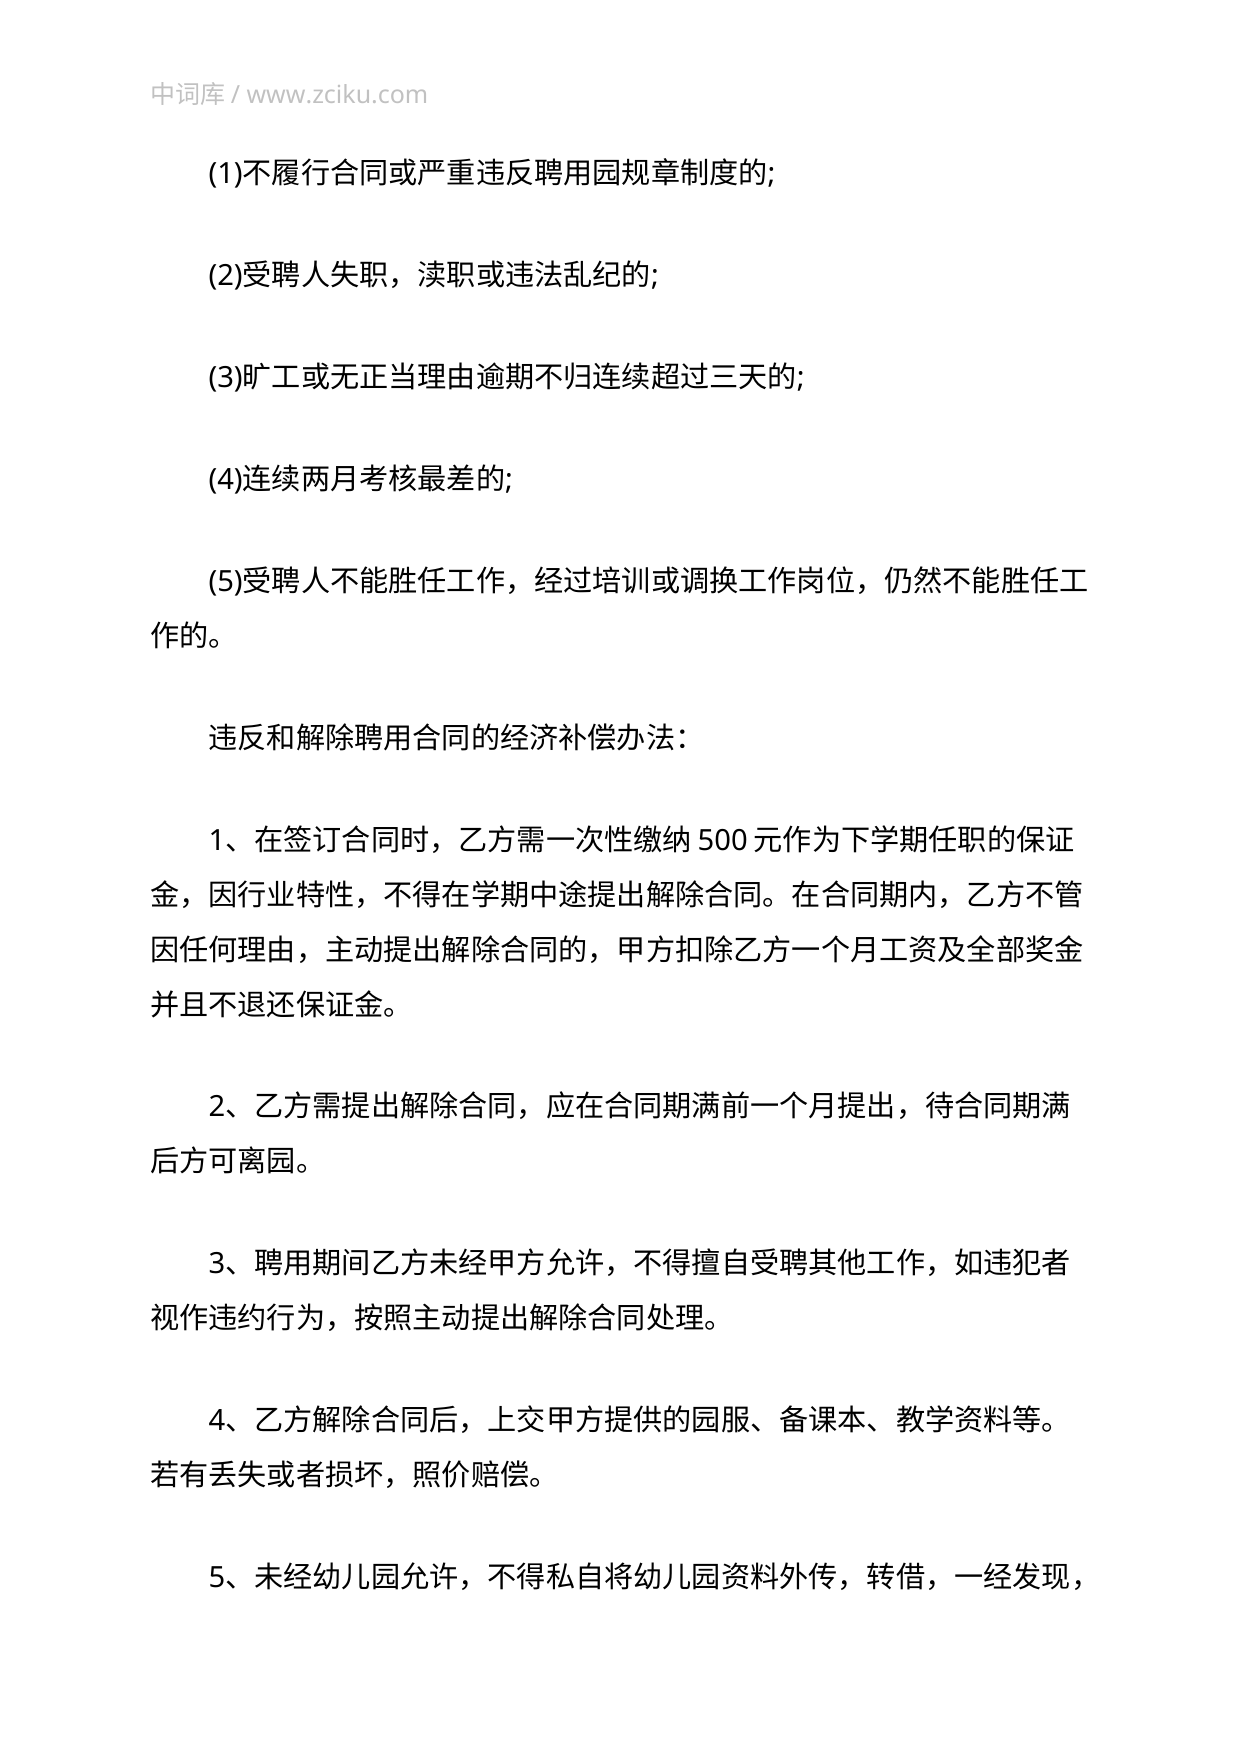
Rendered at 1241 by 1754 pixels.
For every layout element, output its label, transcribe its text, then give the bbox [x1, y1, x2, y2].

text (2)受聘人失职，渎职或违法乱纪的; [150, 252, 1090, 294]
text (1)不履行合同或严重违反聘用园规章制度的; [150, 150, 1090, 192]
text (3)旷工或无正当理由逾期不归连续超过三天的; [150, 354, 1090, 396]
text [150, 1553, 1090, 1596]
text 违反和解除聘用合同的经济补偿办法： [150, 715, 1090, 757]
text 3、聘用期间乙方未经甲方允许，不得擅自受聘其他工作，如违犯者视作违约行为，按照主动提出解除合同处理。 [150, 1240, 1090, 1337]
text 2、乙方需提出解除合同，应在合同期满前一个月提出，待合同期满后方可离园。 [150, 1083, 1090, 1180]
text (5)受聘人不能胜任工作，经过培训或调换工作岗位，仍然不能胜任工作的。 [150, 558, 1090, 655]
text (4)连续两月考核最差的; [150, 456, 1090, 498]
text 1、在签订合同时，乙方需一次性缴纳500元作为下学期任职的保证金，因行业特性，不得在学期中途提出解除合同。在合同期内，乙方不管因任何理由，主动提出解除合同的，甲方扣除乙方一个月工资及全部奖金并且不退还保证金。 [150, 816, 1090, 1023]
text 4、乙方解除合同后，上交甲方提供的园服、备课本、教学资料等。若有丢失或者损坏，照价赔偿。 [150, 1397, 1090, 1494]
